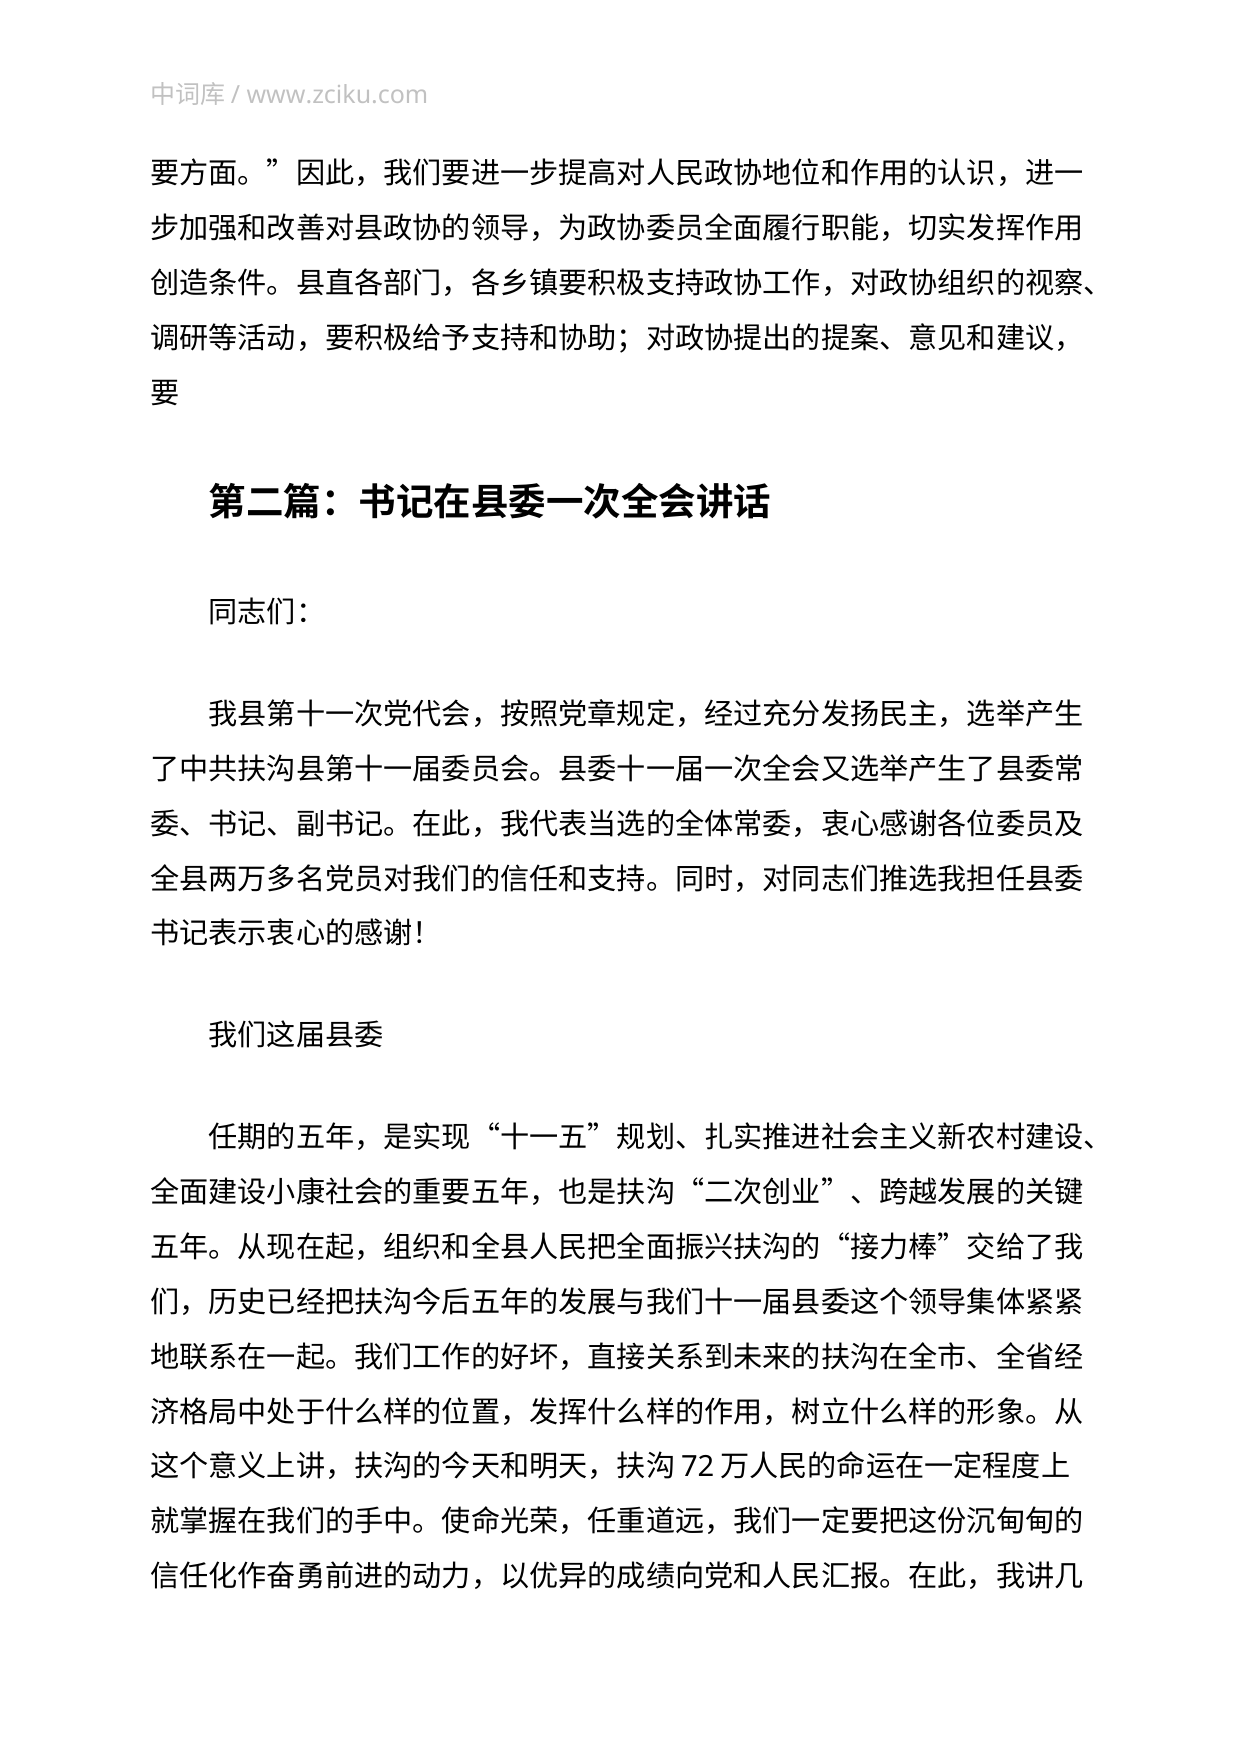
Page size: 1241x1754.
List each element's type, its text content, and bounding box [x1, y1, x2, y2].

text 我县第十一次党代会，按照党章规定，经过充分发扬民主，选举产生了中共扶沟县第十一届委员会。县委十一届一次全会又选举产生了县委常委、书记、副书记。在此，我代表当选的全体常委，衷心感谢各位委员及全县两万多名党员对我们的信任和支持。同时，对同志们推选我担任县委书记表示衷心的感谢！ [150, 691, 1090, 952]
text 第二篇：书记在县委一次全会讲话 [150, 471, 1090, 526]
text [150, 150, 1090, 412]
text 我们这届县委 [150, 1012, 1090, 1054]
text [150, 1114, 1090, 1595]
text 同志们： [150, 589, 1090, 631]
